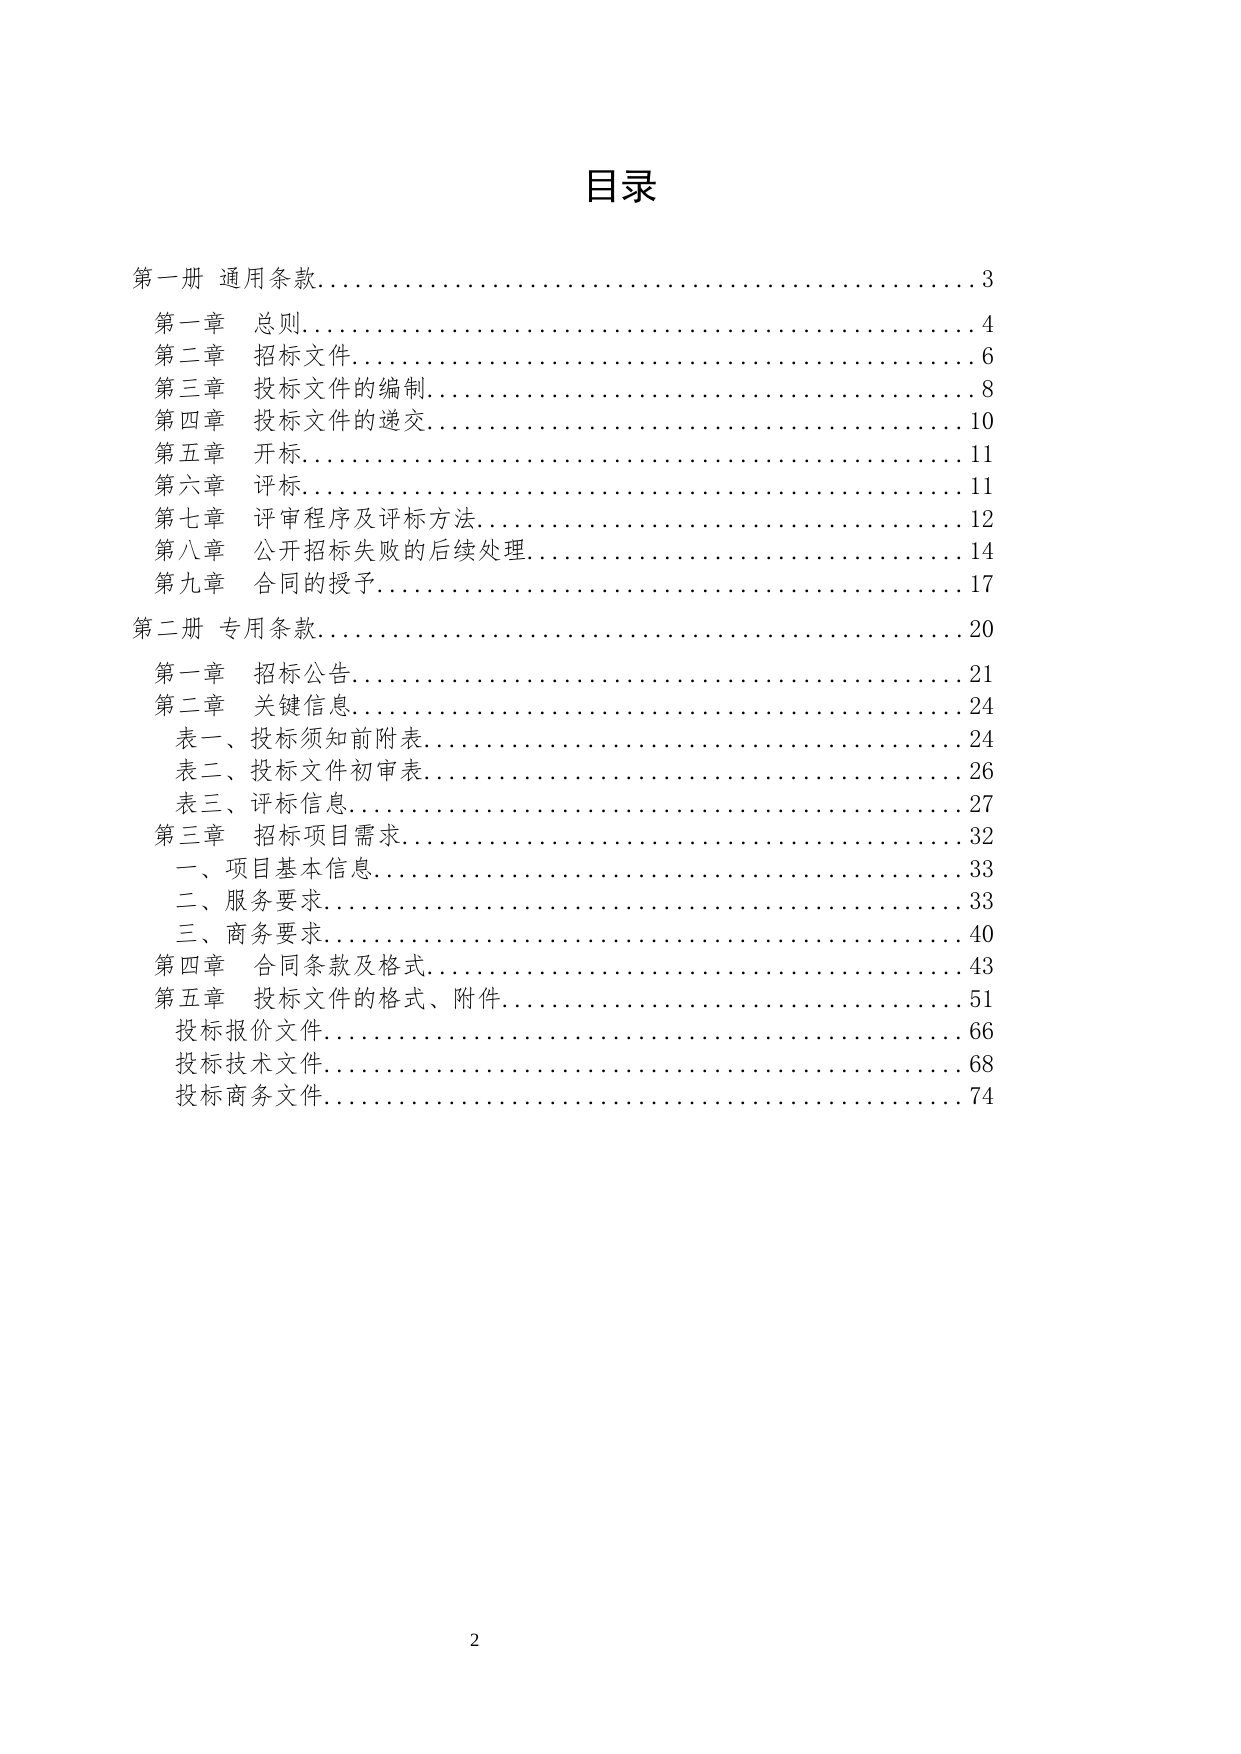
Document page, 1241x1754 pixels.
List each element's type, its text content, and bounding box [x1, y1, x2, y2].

text 第二章 关键信息 24 [152, 688, 1110, 720]
text 二、服务要求 33 [174, 883, 1110, 915]
text 第一册 通用条款 3 [130, 260, 1110, 293]
text 投标技术文件 68 [174, 1045, 1110, 1078]
text 一、项目基本信息 33 [174, 850, 1110, 883]
text 第八章 公开招标失败的后续处理 14 [152, 533, 1110, 565]
text 投标商务文件 74 [174, 1078, 1110, 1110]
text 第四章 合同条款及格式 43 [152, 948, 1110, 980]
text 表二、投标文件初审表 26 [174, 753, 1110, 785]
text 第一章 总则 4 [152, 305, 1110, 338]
text 第三章 投标文件的编制 8 [152, 370, 1110, 403]
text 表三、评标信息 27 [174, 785, 1110, 818]
text 第二章 招标文件 6 [152, 338, 1110, 370]
text 第七章 评审程序及评标方法 12 [152, 500, 1110, 533]
text 第六章 评标 11 [152, 468, 1110, 500]
text 第四章 投标文件的递交 10 [152, 403, 1110, 435]
text 投标报价文件 66 [174, 1013, 1110, 1045]
text 第三章 招标项目需求 32 [152, 818, 1110, 850]
text 第一章 招标公告 21 [152, 655, 1110, 688]
text 三、商务要求 40 [174, 915, 1110, 948]
text 第五章 开标 11 [152, 435, 1110, 468]
text 目录 [130, 162, 1110, 205]
text 第九章 合同的授予 17 [152, 565, 1110, 598]
text 第五章 投标文件的格式、附件 51 [152, 980, 1110, 1013]
text 第二册 专用条款 20 [130, 610, 1110, 643]
text 表一、投标须知前附表 24 [174, 720, 1110, 753]
